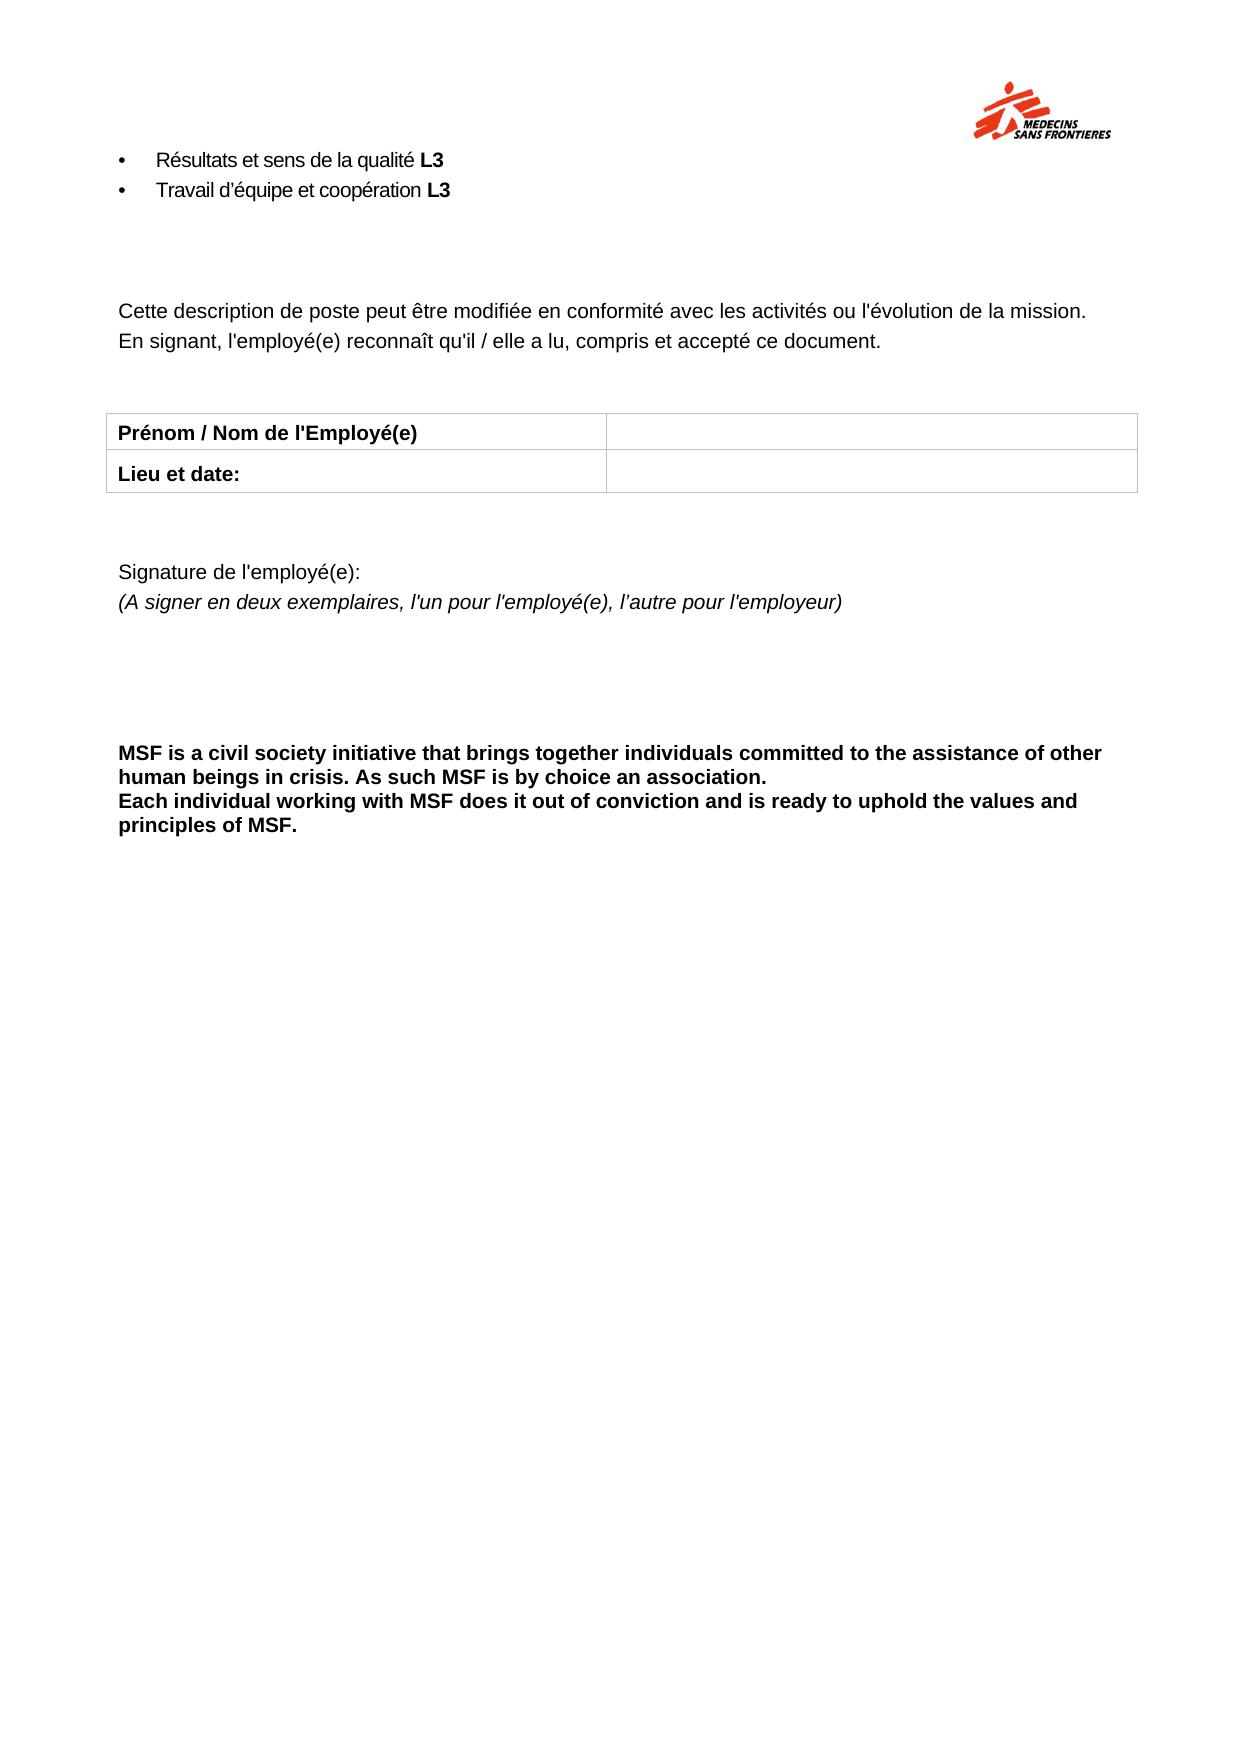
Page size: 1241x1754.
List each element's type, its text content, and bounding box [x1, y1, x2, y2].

text (A signer en deux exemplaires, l'un pour l'employé(e), l’autre pour l'employeur) [118, 590, 1122, 614]
text MSF is a civil society initiative that brings together individuals committed to the assistance of other human beings in crisis. As such MSF is by choice an association. Each individual working with MSF does it out of conviction and is ready to uphold the values and principles of MSF. [118, 741, 1122, 837]
text Signature de l'employé(e): [118, 559, 1122, 583]
table_cell [607, 450, 1137, 492]
table_header [607, 414, 1137, 449]
text Cette description de poste peut être modifiée en conformité avec les activités ou l'évolution de la mission. [118, 299, 1122, 323]
text En signant, l'employé(e) reconnaît qu'il / elle a lu, compris et accepté ce document. [118, 329, 1122, 353]
table_header Prénom / Nom de l'Employé(e) [107, 414, 606, 449]
table_cell Lieu et date: [107, 450, 606, 492]
